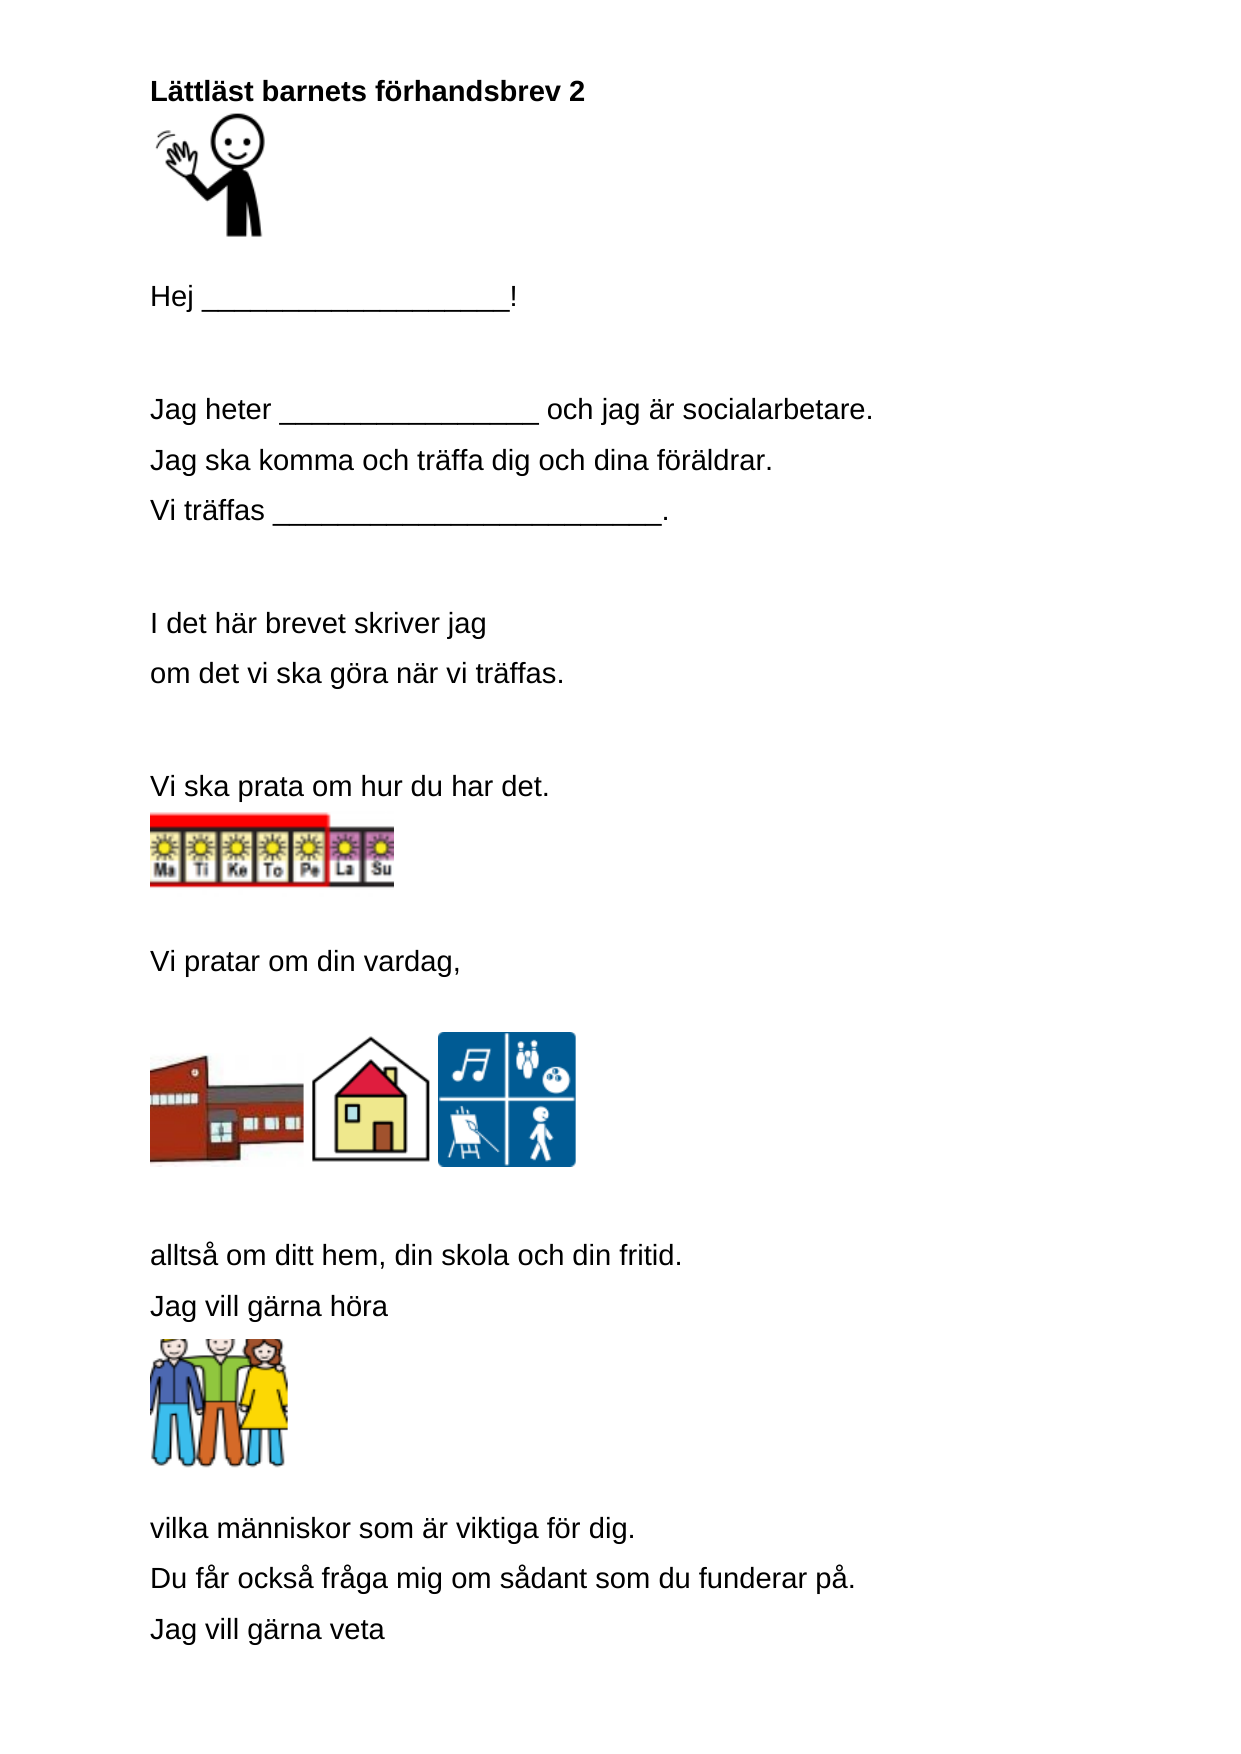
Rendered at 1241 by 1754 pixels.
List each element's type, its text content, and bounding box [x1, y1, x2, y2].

text Vi ska prata om hur du har det. [150, 769, 1240, 897]
text I det här brevet skriver jag [150, 606, 1240, 639]
text vilka människor som är viktiga för dig. Du får också fråga mig om sådant som du funderar på. [150, 1511, 1240, 1595]
text Jag vill gärna veta [150, 1612, 1240, 1645]
text om det vi ska göra när vi träffas. [150, 656, 1240, 689]
text Jag heter ________________ och jag är socialarbetare. [150, 392, 1240, 426]
text Vi träffas ________________________. [150, 493, 1240, 526]
text alltså om ditt hem, din skola och din fritid. Jag vill gärna höra [150, 1238, 1240, 1322]
text Jag ska komma och träffa dig och dina föräldrar. [150, 442, 1240, 476]
picture [150, 107, 282, 245]
picture [150, 1032, 576, 1167]
text Vi pratar om din vardag, [150, 944, 1240, 978]
picture [150, 811, 394, 897]
subtitle Lättläst barnets förhandsbrev 2 [150, 74, 1019, 107]
text Hej ___________________! [150, 279, 1240, 313]
picture [150, 1339, 288, 1477]
